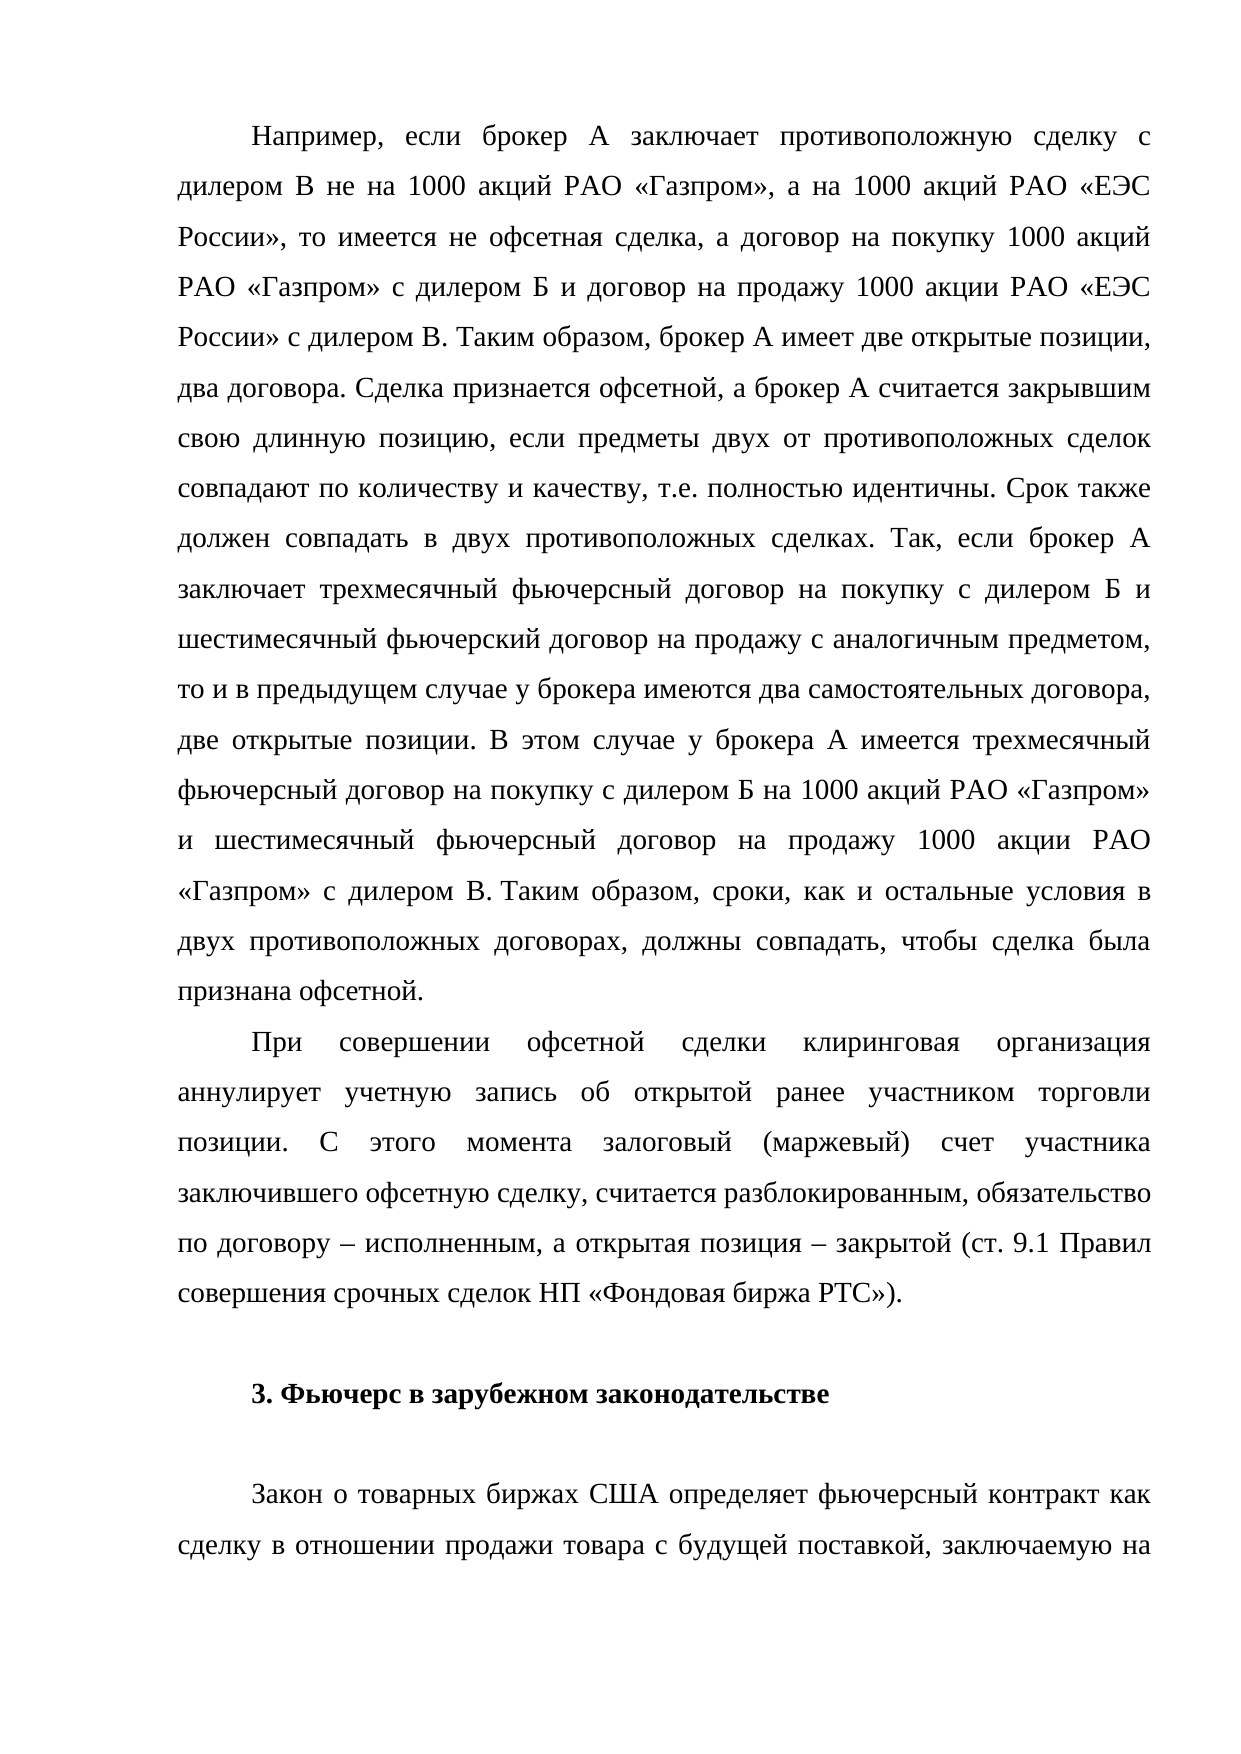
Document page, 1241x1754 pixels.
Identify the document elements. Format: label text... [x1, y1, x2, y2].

text Например, если брокер А заключает противоположную сделку с дилером В не на 1000 акций РАО «Газпром», а на 1000 акций РАО «ЕЭС России», то имеется не офсетная сделка, а договор на покупку 1000 акций РАО «Газпром» с дилером Б и договор на продажу 1000 акции РАО «ЕЭС России» с дилером В. Таким образом, брокер А имеет две открытые позиции, два договора. Сделка признается офсетной, а брокер А считается закрывшим свою длинную позицию, если предметы двух от противоположных сделок совпадают по количеству и качеству, т.е. полностью идентичны. Срок также должен совпадать в двух противоположных сделках. Так, если брокер А заключает трехмесячный фьючерсный договор на покупку с дилером Б и шестимесячный фьючерский договор на продажу с аналогичным предметом, то и в предыдущем случае у брокера имеются два самостоятельных договора, две открытые позиции. В этом случае у брокера А имеется трехмесячный фьючерсный договор на покупку с дилером Б на 1000 акций РАО «Газпром» и шестимесячный фьючерсный договор на продажу 1000 акции РАО «Газпром» с дилером В. Таким образом, сроки, как и остальные условия в двух противоположных договорах, должны совпадать, чтобы сделка была признана офсетной. [177, 118, 1152, 1007]
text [177, 1477, 1152, 1560]
text 3. Фьючерс в зарубежном законодательстве [177, 1376, 1152, 1409]
text При совершении офсетной сделки клиринговая организация аннулирует учетную запись об открытой ранее участником торговли позиции. С этого момента залоговый (маржевый) счет участника заключившего офсетную сделку, считается разблокированным, обязательство по договору – исполненным, а открытая позиция – закрытой (ст. 9.1 Правил совершения срочных сделок НП «Фондовая биржа РТС»). [177, 1024, 1152, 1309]
